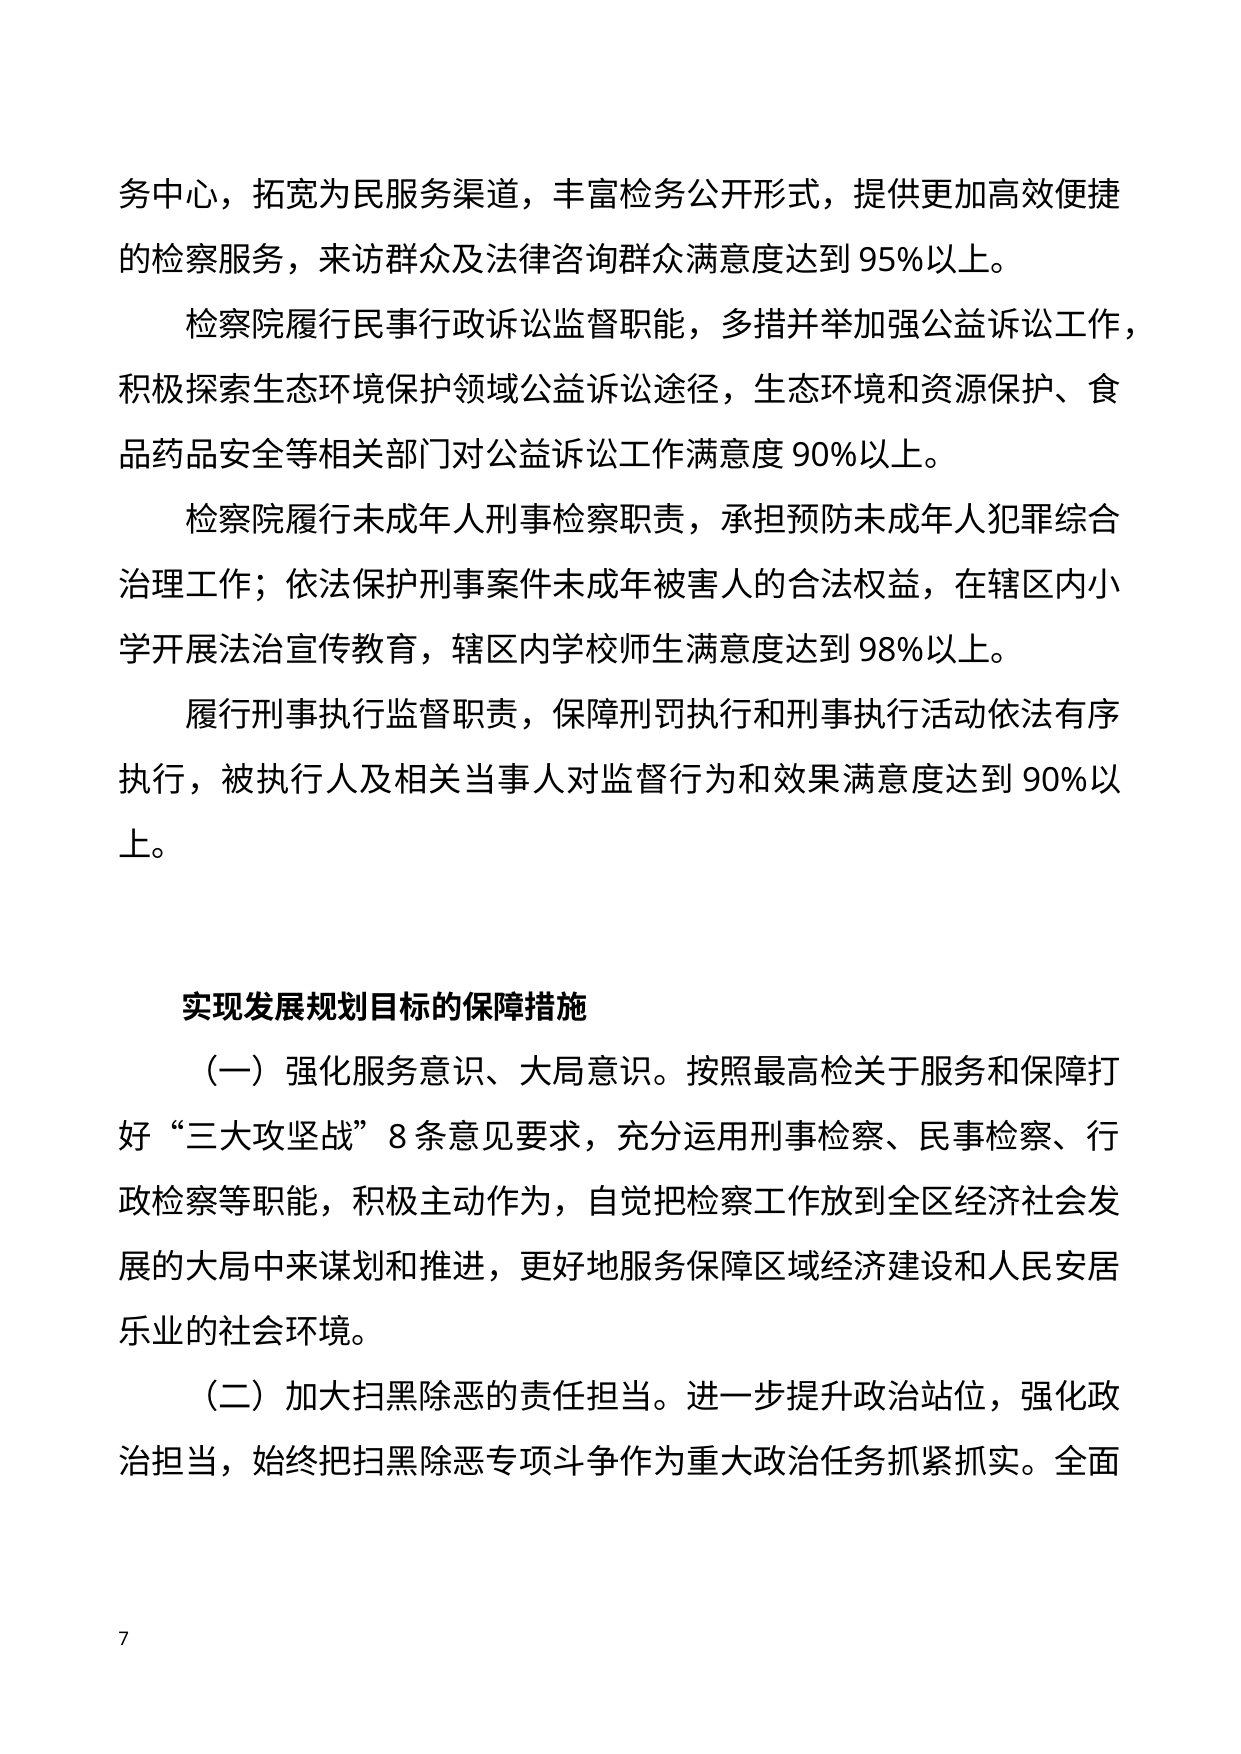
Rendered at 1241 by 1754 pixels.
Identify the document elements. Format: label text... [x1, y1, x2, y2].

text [118, 1362, 1122, 1492]
text （一）强化服务意识、大局意识。按照最高检关于服务和保障打好“三大攻坚战”8条意见要求，充分运用刑事检察、民事检察、行政检察等职能，积极主动作为，自觉把检察工作放到全区经济社会发展的大局中来谋划和推进，更好地服务保障区域经济建设和人民安居乐业的社会环境。 [118, 1037, 1122, 1362]
text 检察院履行民事行政诉讼监督职能，多措并举加强公益诉讼工作，积极探索生态环境保护领域公益诉讼途径，生态环境和资源保护、食品药品安全等相关部门对公益诉讼工作满意度90%以上。 [118, 289, 1122, 484]
text 检察院履行未成年人刑事检察职责，承担预防未成年人犯罪综合治理工作；依法保护刑事案件未成年被害人的合法权益，在辖区内小学开展法治宣传教育，辖区内学校师生满意度达到98%以上。 [118, 484, 1122, 679]
text 实现发展规划目标的保障措施 [118, 972, 1122, 1037]
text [118, 159, 1122, 289]
text 履行刑事执行监督职责，保障刑罚执行和刑事执行活动依法有序执行，被执行人及相关当事人对监督行为和效果满意度达到90%以上。 [118, 679, 1122, 874]
